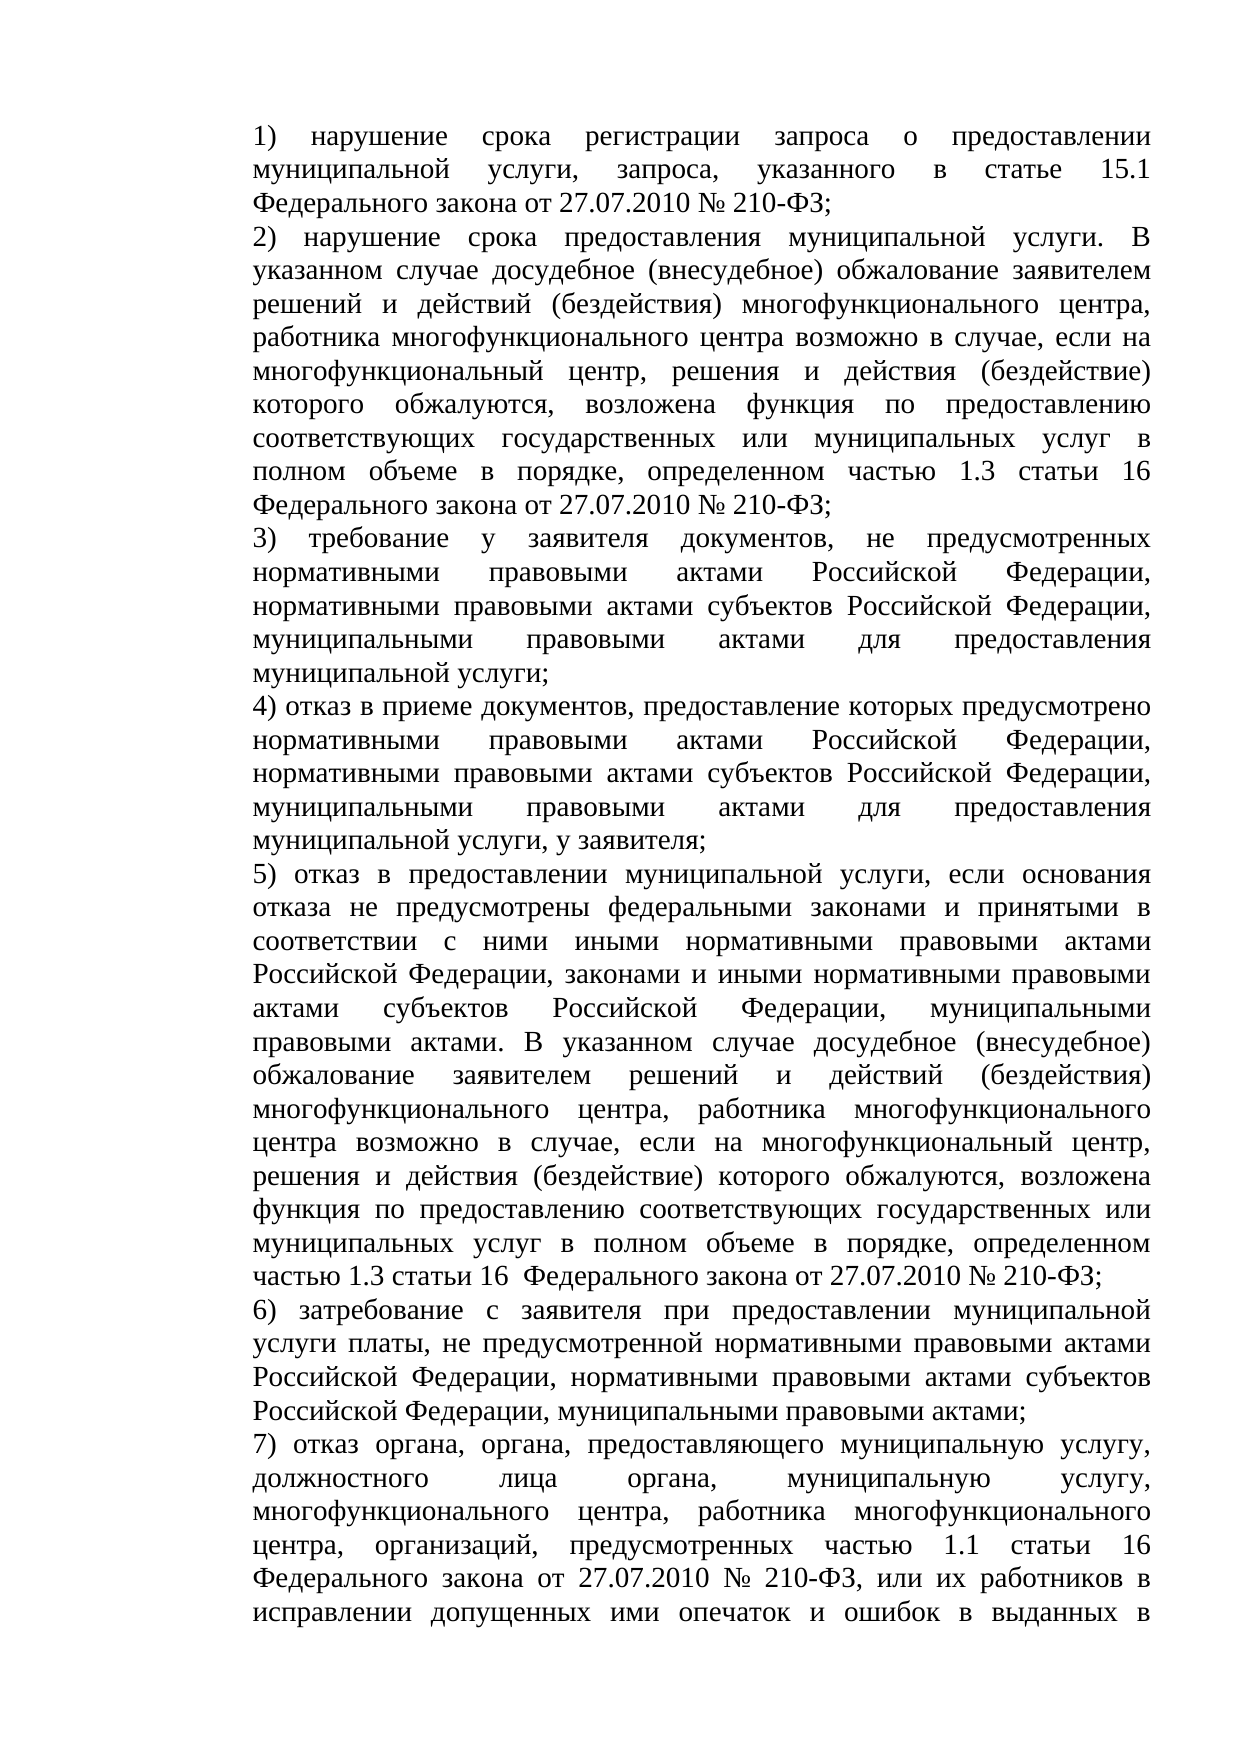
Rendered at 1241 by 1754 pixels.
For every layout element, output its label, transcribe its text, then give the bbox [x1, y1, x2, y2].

list 6) затребование с заявителя при предоставлении муниципальной услуги платы, не предусмотренной нормативными правовыми актами Российской Федерации, нормативными правовыми актами субъектов Российской Федерации, муниципальными правовыми актами; [252, 1292, 1152, 1426]
list 3) требование у заявителя документов, не предусмотренных нормативными правовыми актами Российской Федерации, нормативными правовыми актами субъектов Российской Федерации, муниципальными правовыми актами для предоставления муниципальной услуги; [252, 521, 1152, 688]
list 5) отказ в предоставлении муниципальной услуги, если основания отказа не предусмотрены федеральными законами и принятыми в соответствии с ними иными нормативными правовыми актами Российской Федерации, законами и иными нормативными правовыми актами субъектов Российской Федерации, муниципальными правовыми актами. В указанном случае досудебное (внесудебное) обжалование заявителем решений и действий (бездействия) многофункционального центра, работника многофункционального центра возможно в случае, если на многофункциональный центр, решения и действия (бездействие) которого обжалуются, возложена функция по предоставлению соответствующих государственных или муниципальных услуг в полном объеме в порядке, определенном частью 1.3 статьи 16 Федерального закона от 27.07.2010 № 210-ФЗ; [252, 856, 1152, 1292]
list 1) нарушение срока регистрации запроса о предоставлении муниципальной услуги, запроса, указанного в статье 15.1 Федерального закона от 27.07.2010 № 210-ФЗ; [252, 118, 1152, 219]
list 4) отказ в приеме документов, предоставление которых предусмотрено нормативными правовыми актами Российской Федерации, нормативными правовыми актами субъектов Российской Федерации, муниципальными правовыми актами для предоставления муниципальной услуги, у заявителя; [252, 688, 1152, 856]
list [252, 1426, 1152, 1627]
list 2) нарушение срока предоставления муниципальной услуги. В указанном случае досудебное (внесудебное) обжалование заявителем решений и действий (бездействия) многофункционального центра, работника многофункционального центра возможно в случае, если на многофункциональный центр, решения и действия (бездействие) которого обжалуются, возложена функция по предоставлению соответствующих государственных или муниципальных услуг в полном объеме в порядке, определенном частью 1.3 статьи 16 Федерального закона от 27.07.2010 № 210-ФЗ; [252, 219, 1152, 521]
